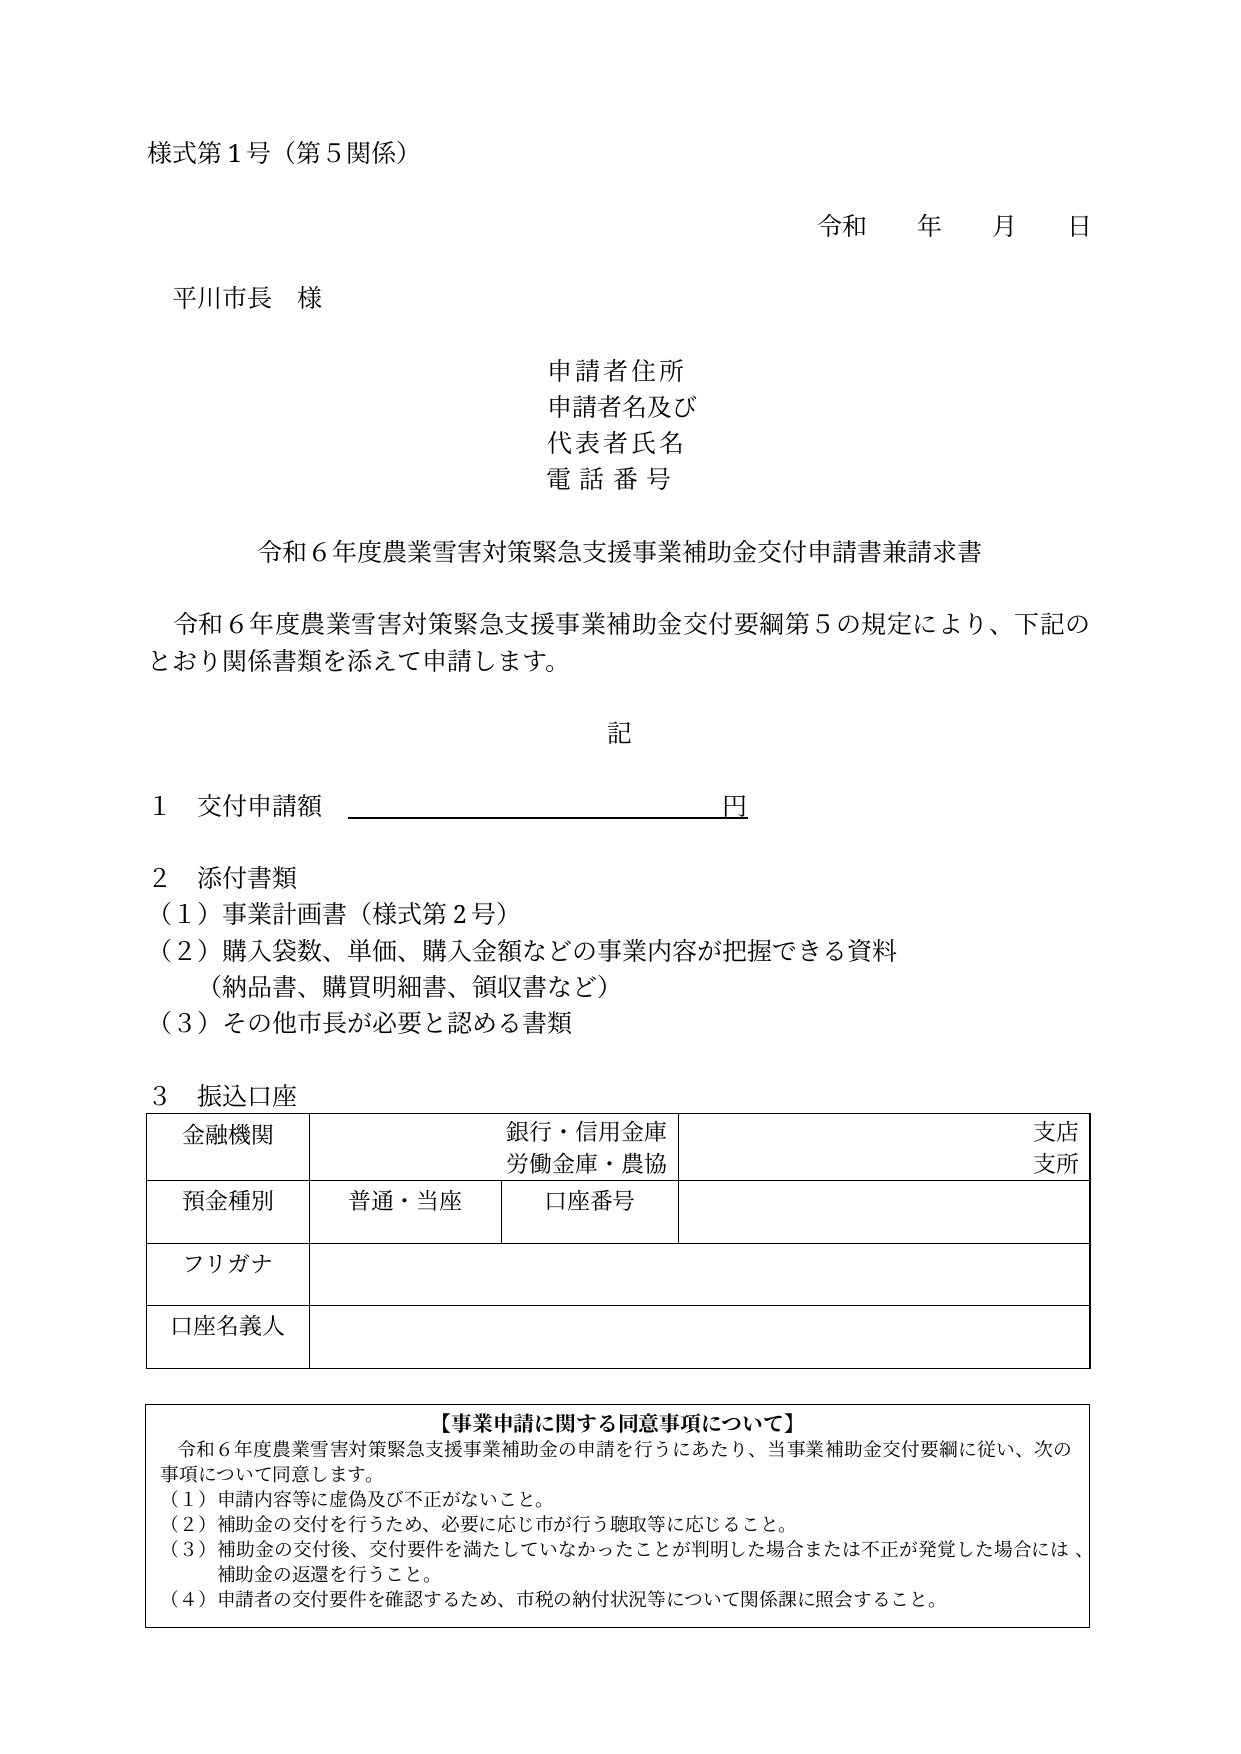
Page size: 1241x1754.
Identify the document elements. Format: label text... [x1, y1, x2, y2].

table_cell フリガナ [147, 1244, 309, 1305]
text 申請者住所 [148, 351, 1092, 388]
text 様式第1号（第５関係） [148, 134, 1092, 170]
text ３ 振込口座 [148, 1076, 1092, 1113]
table_cell [310, 1244, 1089, 1305]
table_header 銀行・信用金庫 労働金庫・農協 [310, 1114, 678, 1179]
table_header 金融機関 [147, 1114, 309, 1179]
table_cell 口座名義人 [147, 1306, 309, 1368]
text （２）購入袋数、単価、購入金額などの事業内容が把握できる資料 [148, 931, 1092, 968]
text ２ 添付書類 [148, 859, 1092, 895]
text 令和６年度農業雪害対策緊急支援事業補助金交付申請書兼請求書 [148, 533, 1092, 569]
table_cell 預金種別 [147, 1181, 309, 1243]
table_cell [679, 1181, 1089, 1243]
table_cell [310, 1306, 1089, 1368]
text （３）その他市長が必要と認める書類 [148, 1004, 1092, 1040]
text 申請者名及び [148, 388, 1092, 424]
text 電話番号 [148, 460, 1092, 496]
text （１）事業計画書（様式第2号） [148, 895, 1092, 931]
text 代表者氏名 [148, 424, 1092, 460]
text １ 交付申請額 円 [148, 786, 1092, 823]
text 平川市長 様 [148, 279, 1092, 315]
table_cell 口座番号 [502, 1181, 678, 1243]
text 令和 年 月 日 [148, 206, 1092, 243]
table_cell 普通・当座 [310, 1181, 501, 1243]
text 令和６年度農業雪害対策緊急支援事業補助金交付要綱第５の規定により、下記のとおり関係書類を添えて申請します。 [148, 605, 1092, 678]
text 記 [148, 714, 1092, 750]
text （納品書、購買明細書、領収書など） [148, 968, 1092, 1004]
table_header 支店 支所 [679, 1114, 1089, 1179]
